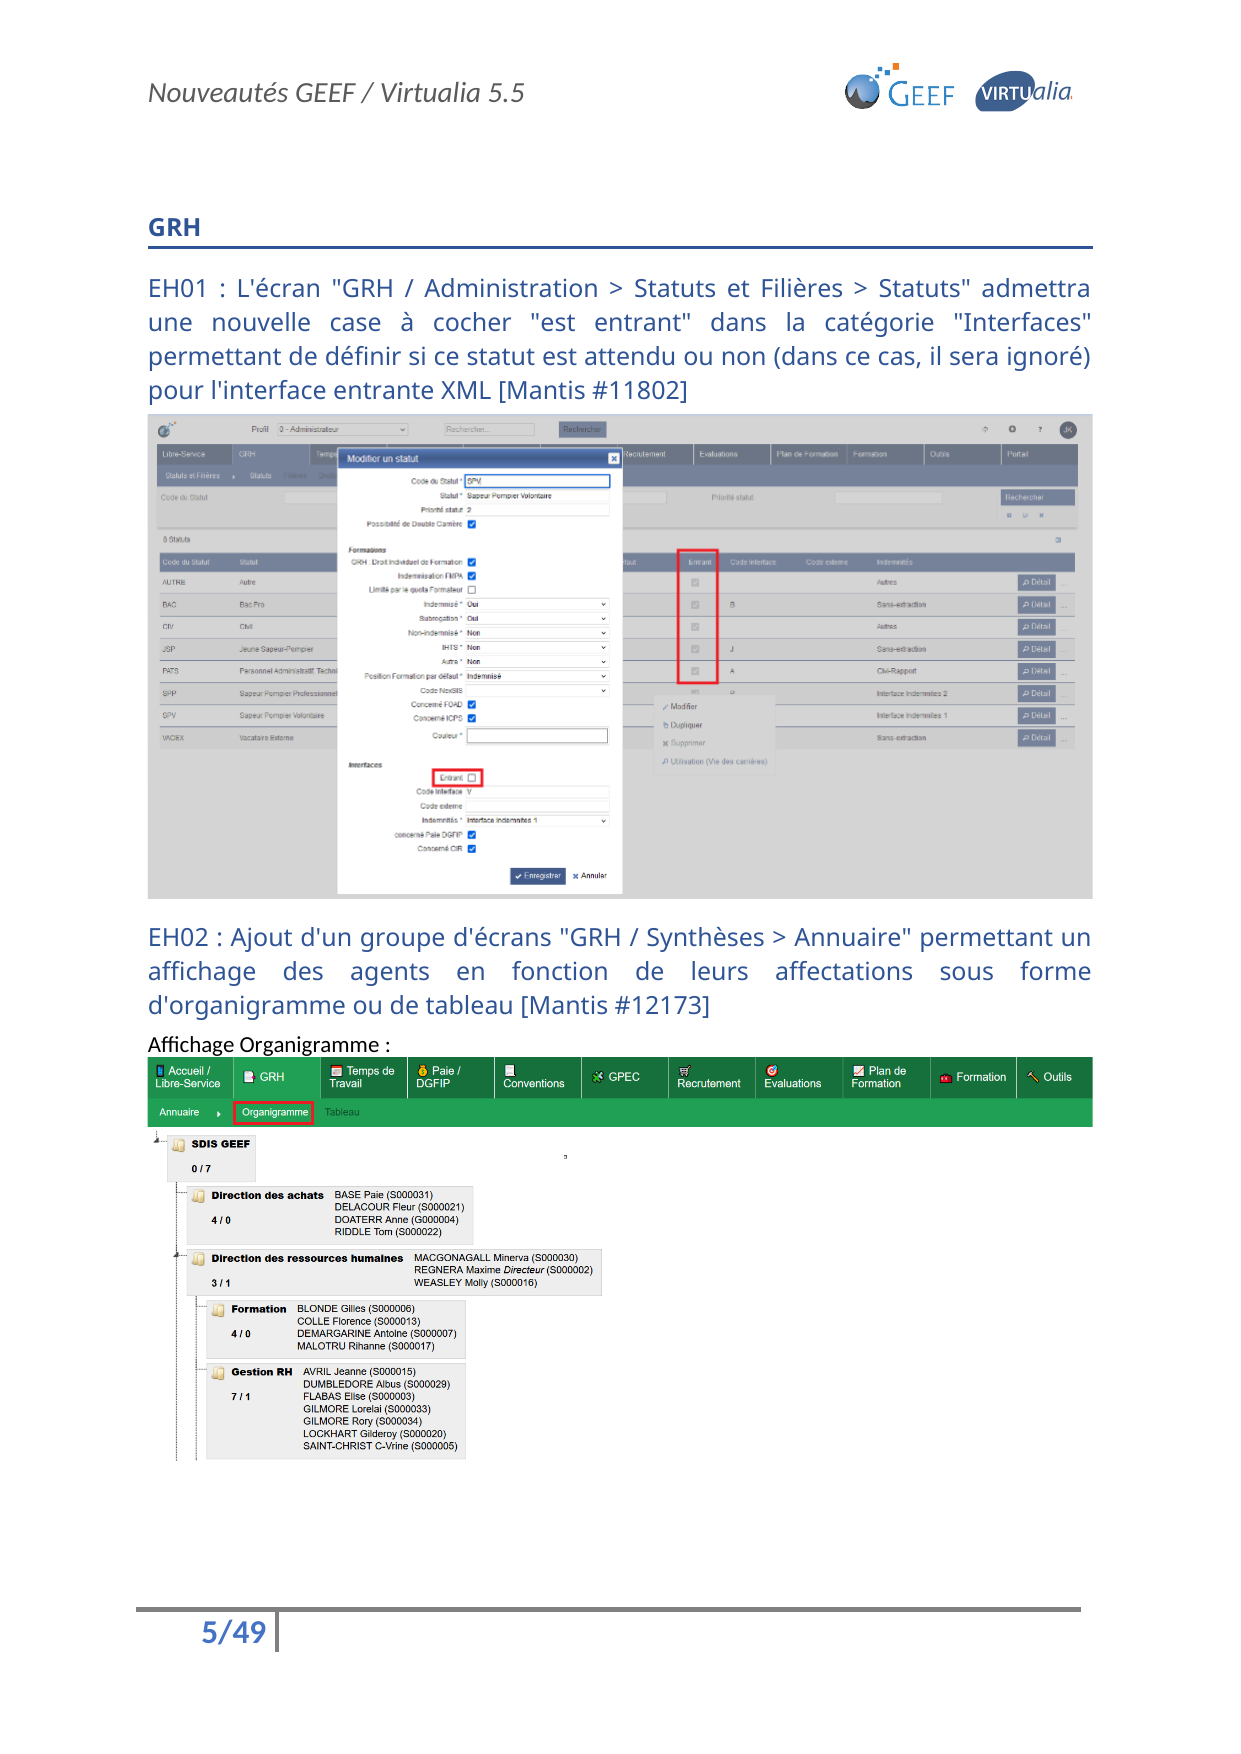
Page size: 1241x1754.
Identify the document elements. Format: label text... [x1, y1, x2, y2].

picture [845, 63, 955, 109]
subtitle GRH [148, 210, 1093, 246]
picture [147, 414, 1093, 899]
subtitle EH01 : L'écran "GRH / Administration > Statuts et Filières > Statuts" admettra une nouvelle case à cocher "est entrant" dans la catégorie "Interfaces" permettant de définir si ce statut est attendu ou non (dans ce cas, il sera ignoré) pour l'interface entrante XML [Mantis #11802] [148, 270, 1093, 406]
picture [975, 70, 1073, 112]
picture [147, 1057, 1093, 1461]
text Affichage Organigramme : [148, 1030, 1093, 1057]
subtitle EH02 : Ajout d'un groupe d'écrans "GRH / Synthèses > Annuaire" permettant un affichage des agents en fonction de leurs affectations sous forme d'organigramme ou de tableau [Mantis #12173] [148, 919, 1093, 1022]
